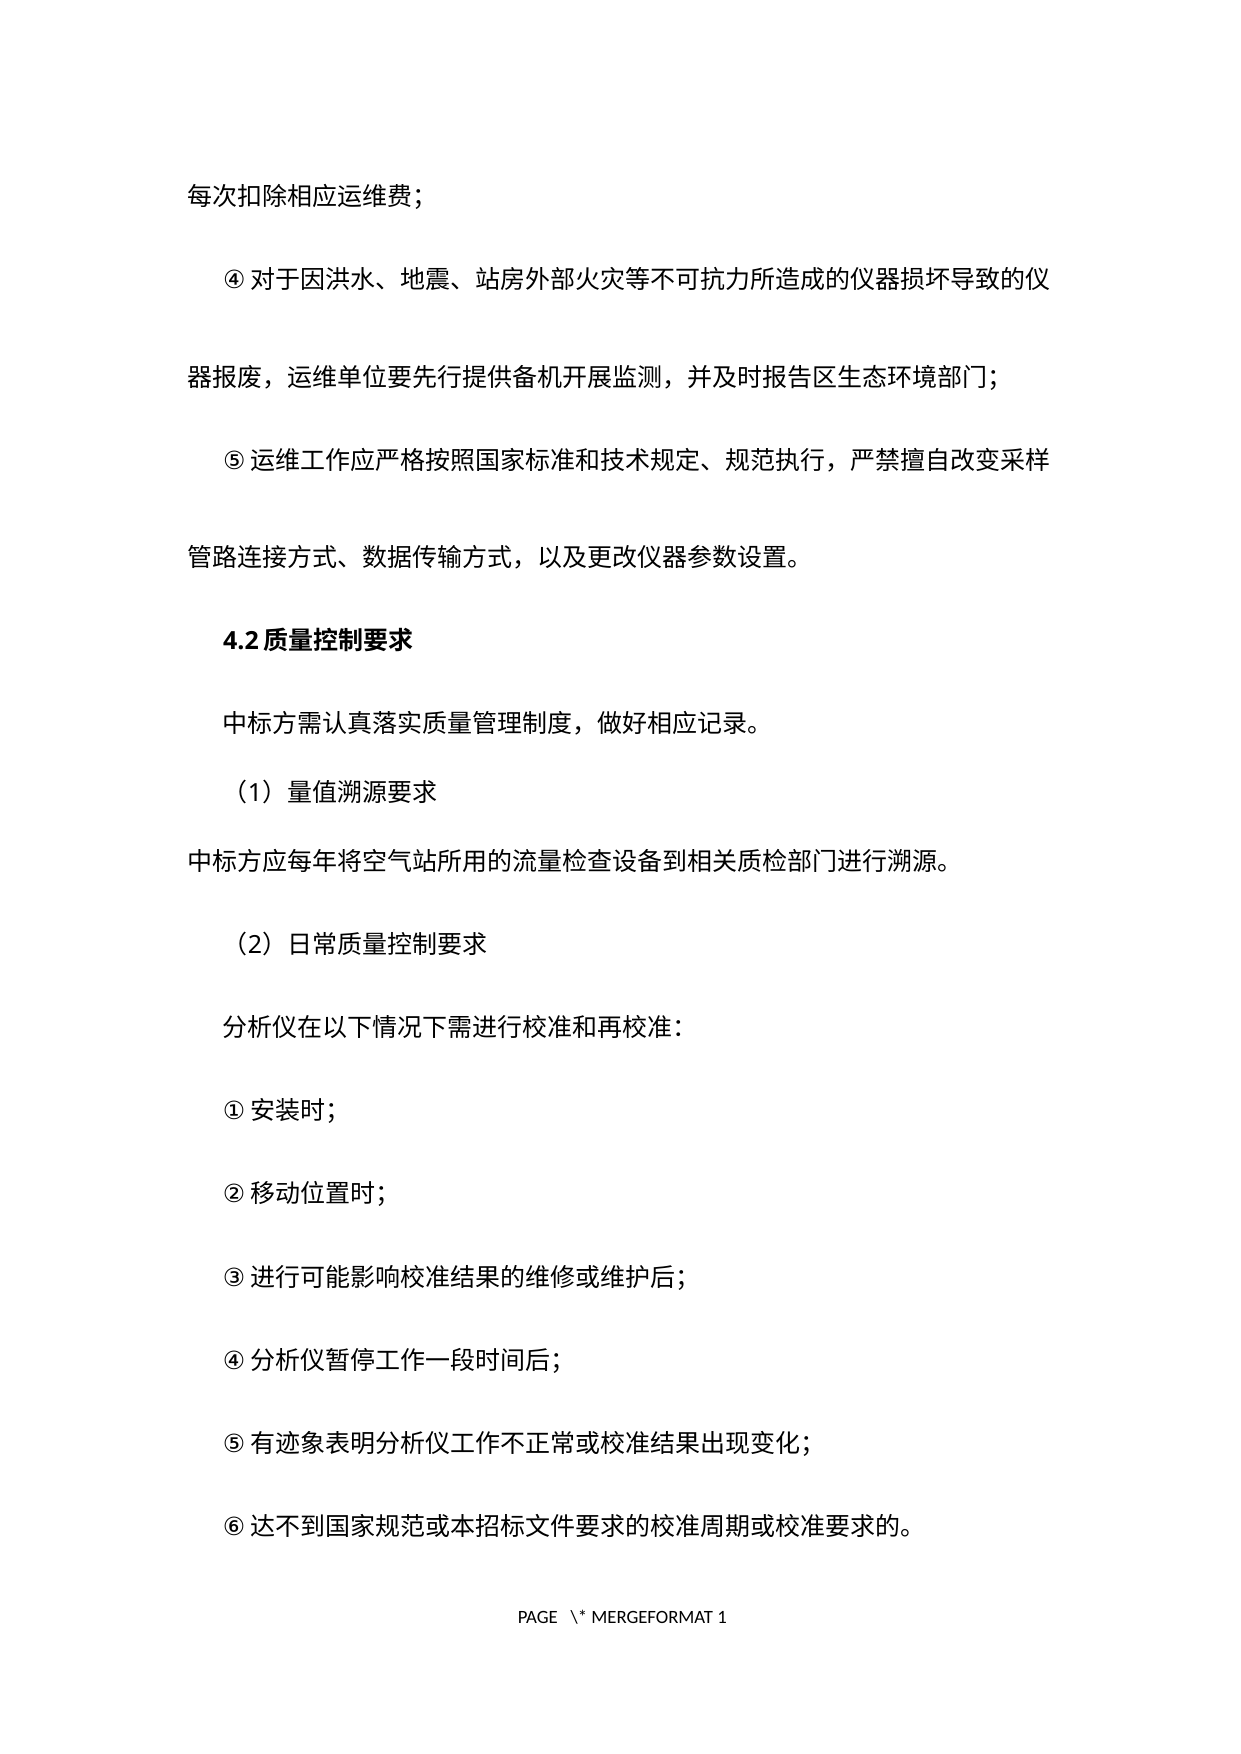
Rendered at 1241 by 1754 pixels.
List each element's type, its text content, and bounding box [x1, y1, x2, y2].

text 分析仪在以下情况下需进行校准和再校准： [187, 993, 1053, 1058]
text ③进行可能影响校准结果的维修或维护后； [187, 1243, 1053, 1308]
text ②移动位置时； [187, 1159, 1053, 1224]
text 中标方应每年将空气站所用的流量检查设备到相关质检部门进行溯源。 [187, 827, 1053, 892]
text （2）日常质量控制要求 [187, 910, 1053, 975]
text 4.2质量控制要求 [187, 606, 1053, 671]
text 中标方需认真落实质量管理制度，做好相应记录。 [187, 689, 1053, 754]
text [187, 162, 1053, 227]
text ⑤有迹象表明分析仪工作不正常或校准结果出现变化； [187, 1409, 1053, 1474]
list 量值溯源要求 [187, 773, 1053, 809]
text ⑤运维工作应严格按照国家标准和技术规定、规范执行，严禁擅自改变采样管路连接方式、数据传输方式，以及更改仪器参数设置。 [187, 426, 1053, 588]
text ④对于因洪水、地震、站房外部火灾等不可抗力所造成的仪器损坏导致的仪器报废，运维单位要先行提供备机开展监测，并及时报告区生态环境部门； [187, 245, 1053, 408]
text ①安装时； [187, 1076, 1053, 1141]
text ⑥达不到国家规范或本招标文件要求的校准周期或校准要求的。 [187, 1492, 1053, 1557]
text ④分析仪暂停工作一段时间后； [187, 1326, 1053, 1391]
